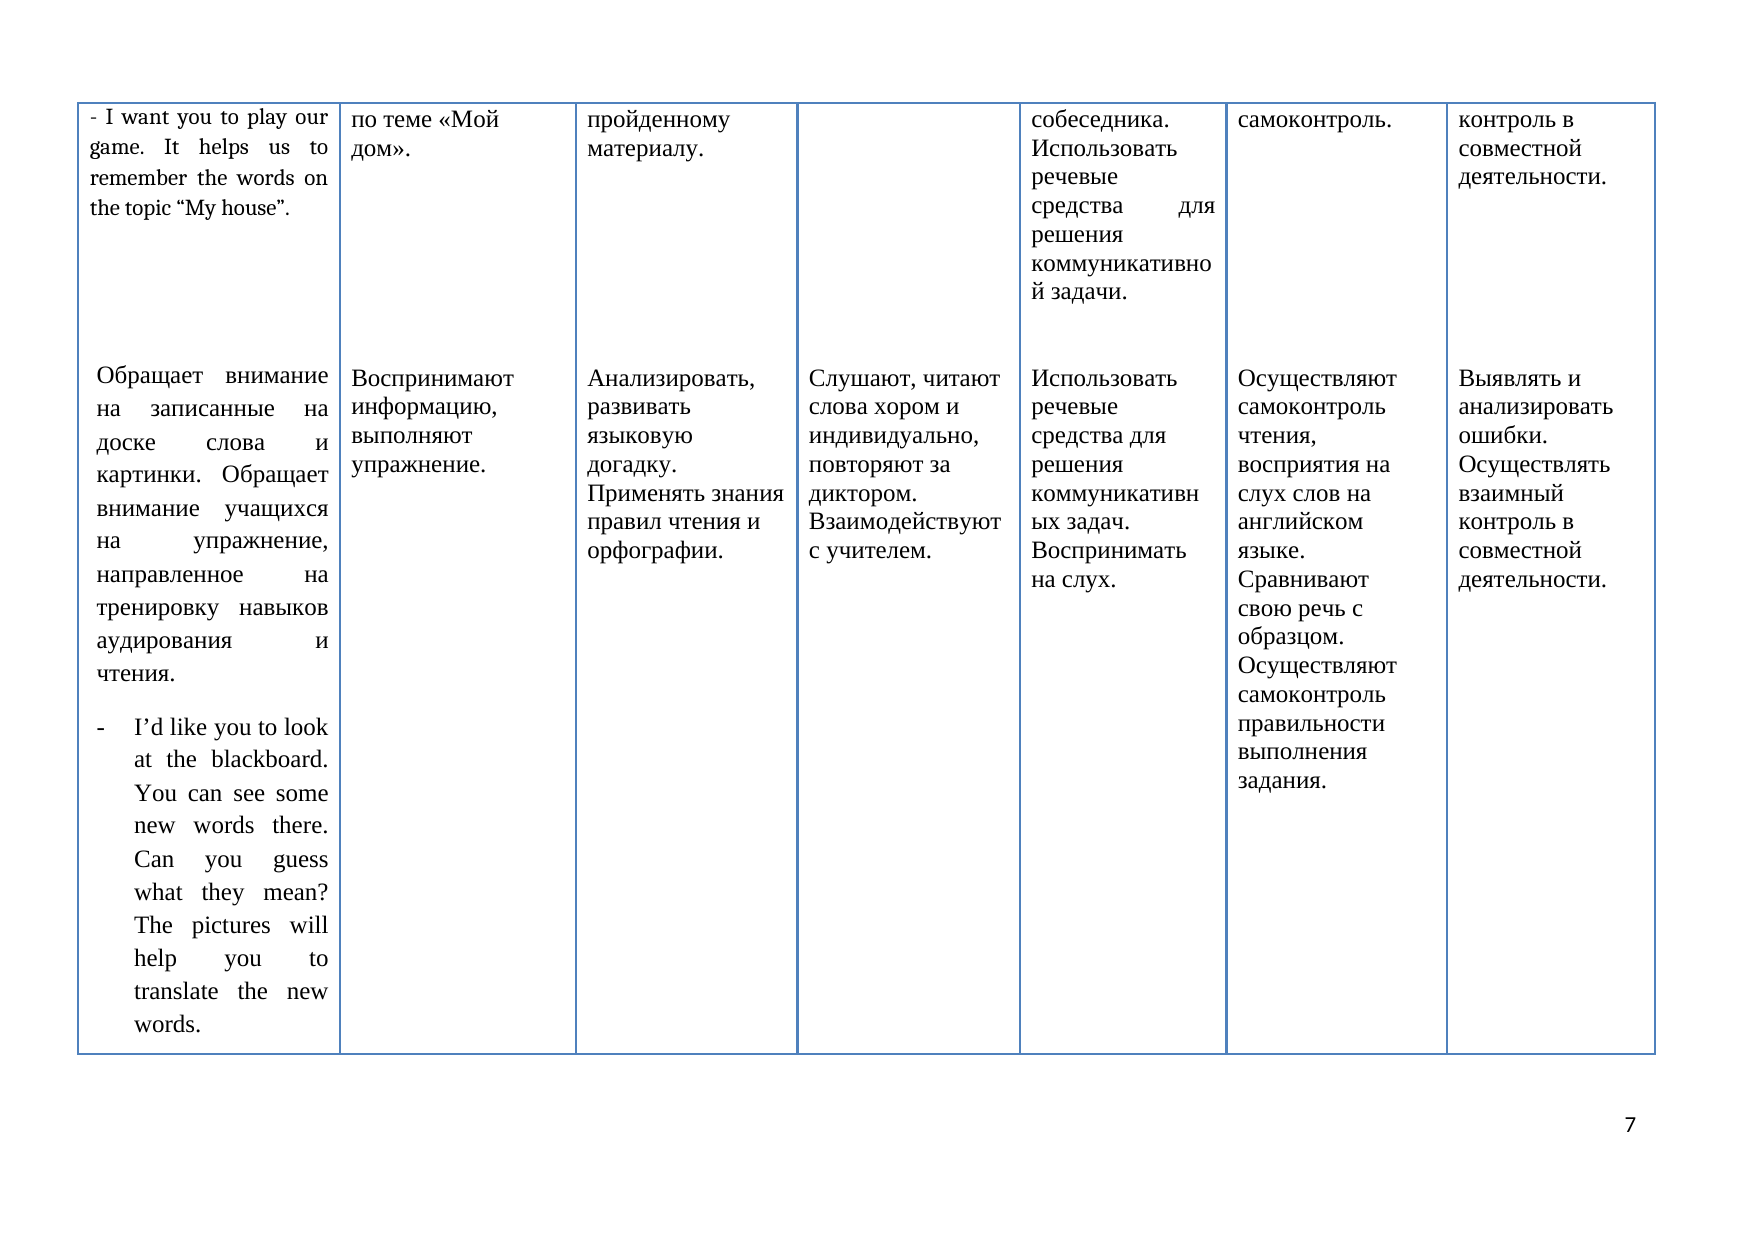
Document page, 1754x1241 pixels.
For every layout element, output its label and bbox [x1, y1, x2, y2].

table_cell [799, 104, 1019, 1053]
table_cell [1021, 104, 1225, 1053]
table_cell [577, 104, 796, 1053]
table_cell [341, 104, 575, 1053]
table_cell [1448, 104, 1654, 1053]
table_cell [1228, 104, 1446, 1053]
table_cell [79, 104, 339, 1053]
